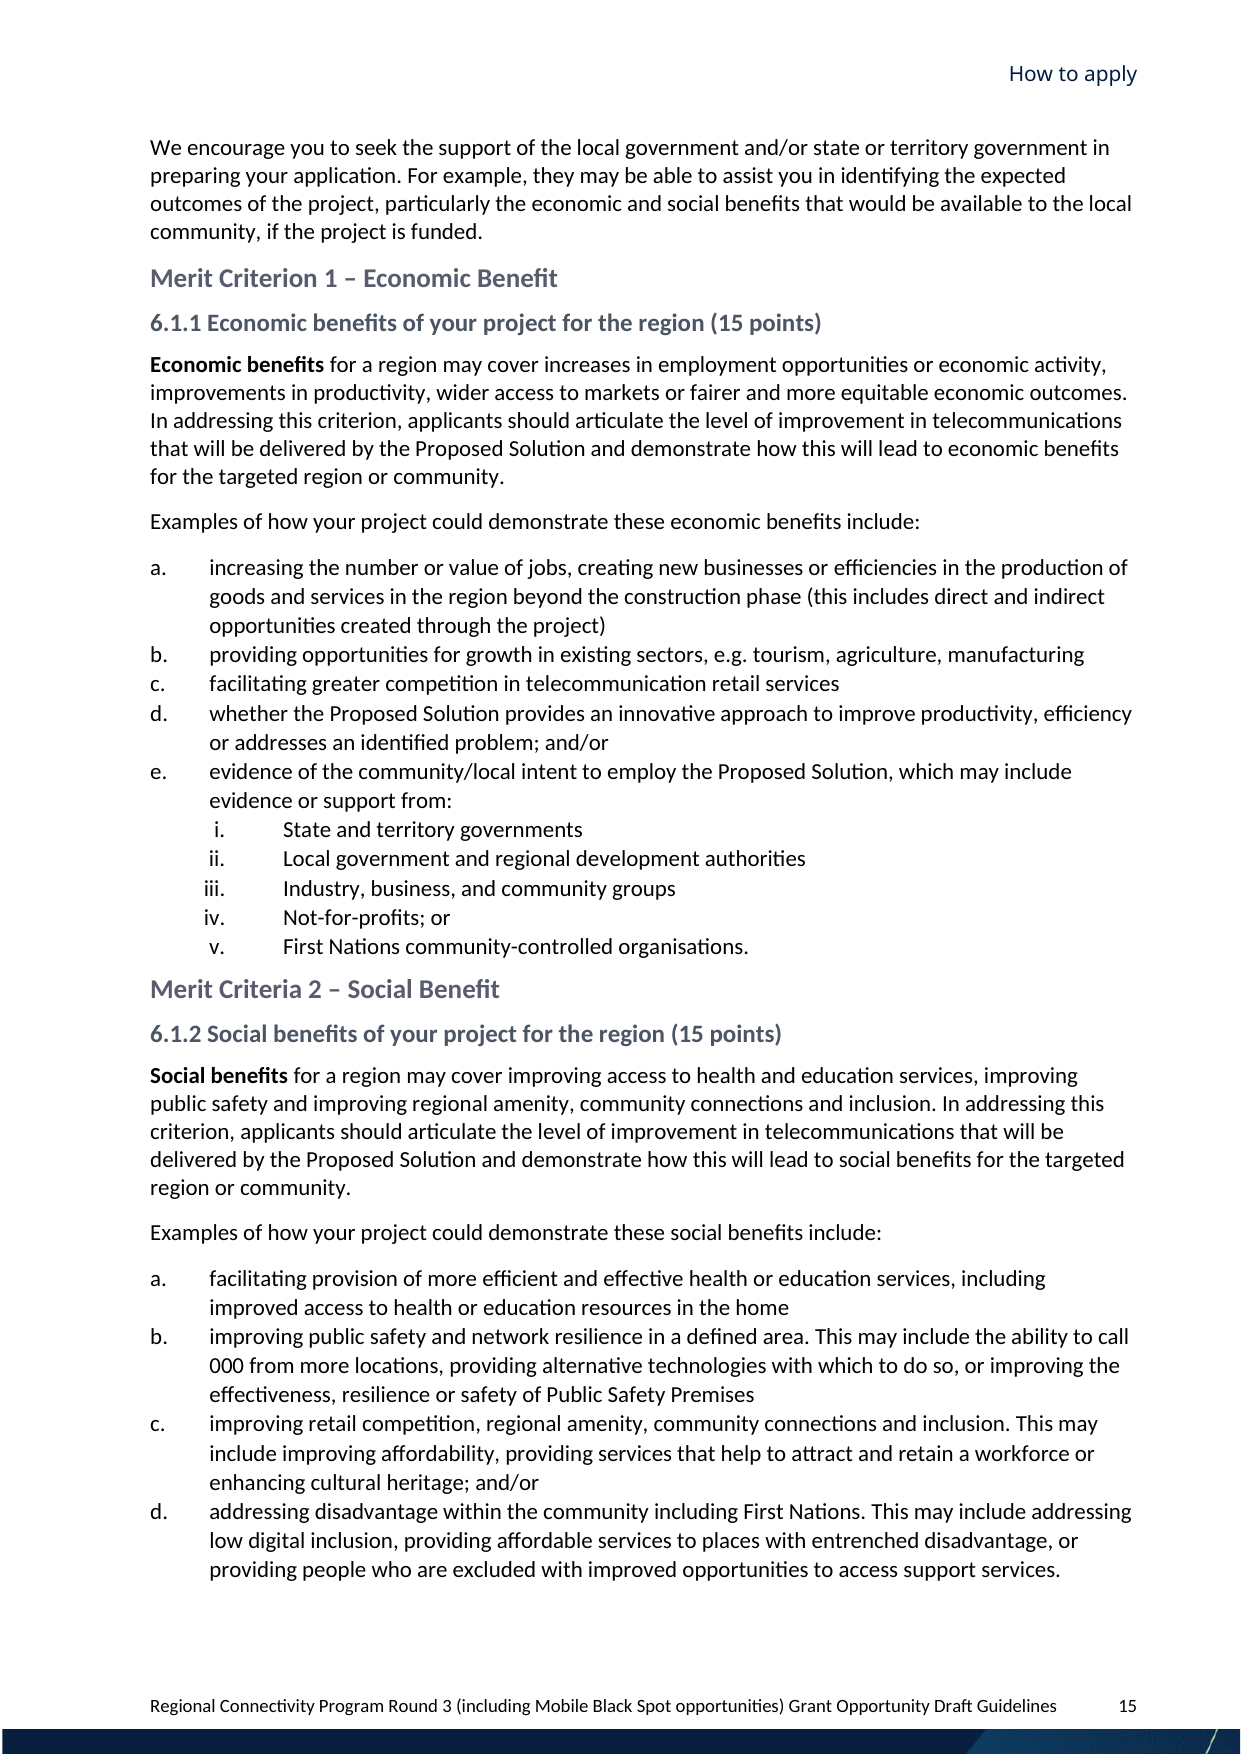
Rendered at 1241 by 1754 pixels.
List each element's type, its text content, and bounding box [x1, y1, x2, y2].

subtitle 6.1.1 Economic benefits of your project for the region (15 points) [150, 307, 1137, 338]
list improving public safety and network resilience in a defined area. This may include the ability to call 000 from more locations, providing alternative technologies with which to do so, or improving the effectiveness, resilience or safety of Public Safety Premises [150, 1321, 1137, 1408]
list evidence of the community/local intent to employ the Proposed Solution, which may include evidence or support from: [150, 756, 1137, 814]
text Social benefits for a region may cover improving access to health and education services, improving public safety and improving regional amenity, community connections and inclusion. In addressing this criterion, applicants should articulate the level of improvement in telecommunications that will be delivered by the Proposed Solution and demonstrate how this will lead to social benefits for the targeted region or community. [150, 1061, 1137, 1201]
list First Nations community-controlled organisations. [225, 931, 1137, 960]
list increasing the number or value of jobs, creating new businesses or efficiencies in the production of goods and services in the region beyond the construction phase (this includes direct and indirect opportunities created through the project) [150, 552, 1137, 639]
list improving retail competition, regional amenity, community connections and inclusion. This may include improving affordability, providing services that help to attract and retain a workforce or enhancing cultural heritage; and/or [150, 1408, 1137, 1496]
text Examples of how your project could demonstrate these economic benefits include: [150, 507, 1137, 535]
picture [2, 1729, 1241, 1754]
list facilitating provision of more efficient and effective health or education services, including improved access to health or education resources in the home [150, 1262, 1137, 1321]
list State and territory governments [225, 814, 1137, 843]
text Economic benefits for a region may cover increases in employment opportunities or economic activity, improvements in productivity, wider access to markets or fairer and more equitable economic outcomes. In addressing this criterion, applicants should articulate the level of improvement in telecommunications that will be delivered by the Proposed Solution and demonstrate how this will lead to economic benefits for the targeted region or community. [150, 350, 1137, 490]
list facilitating greater competition in telecommunication retail services [150, 668, 1137, 697]
subtitle 6.1.2 Social benefits of your project for the region (15 points) [150, 1018, 1137, 1048]
text Examples of how your project could demonstrate these social benefits include: [150, 1218, 1137, 1246]
list providing opportunities for growth in existing sectors, e.g. tourism, agriculture, manufacturing [150, 639, 1137, 668]
list Not-for-profits; or [225, 902, 1137, 931]
list whether the Proposed Solution provides an innovative approach to improve productivity, efficiency or addresses an identified problem; and/or [150, 697, 1137, 756]
subtitle Merit Criterion 1 – Economic Benefit [150, 262, 1137, 295]
subtitle Merit Criteria 2 – Social Benefit [150, 972, 1137, 1006]
list Industry, business, and community groups [225, 872, 1137, 902]
list addressing disadvantage within the community including First Nations. This may include addressing low digital inclusion, providing affordable services to places with entrenched disadvantage, or providing people who are excluded with improved opportunities to access support services. [150, 1496, 1137, 1583]
text We encourage you to seek the support of the local government and/or state or territory government in preparing your application. For example, they may be able to assist you in identifying the expected outcomes of the project, particularly the economic and social benefits that would be available to the local community, if the project is funded. [150, 133, 1137, 245]
list Local government and regional development authorities [225, 843, 1137, 872]
